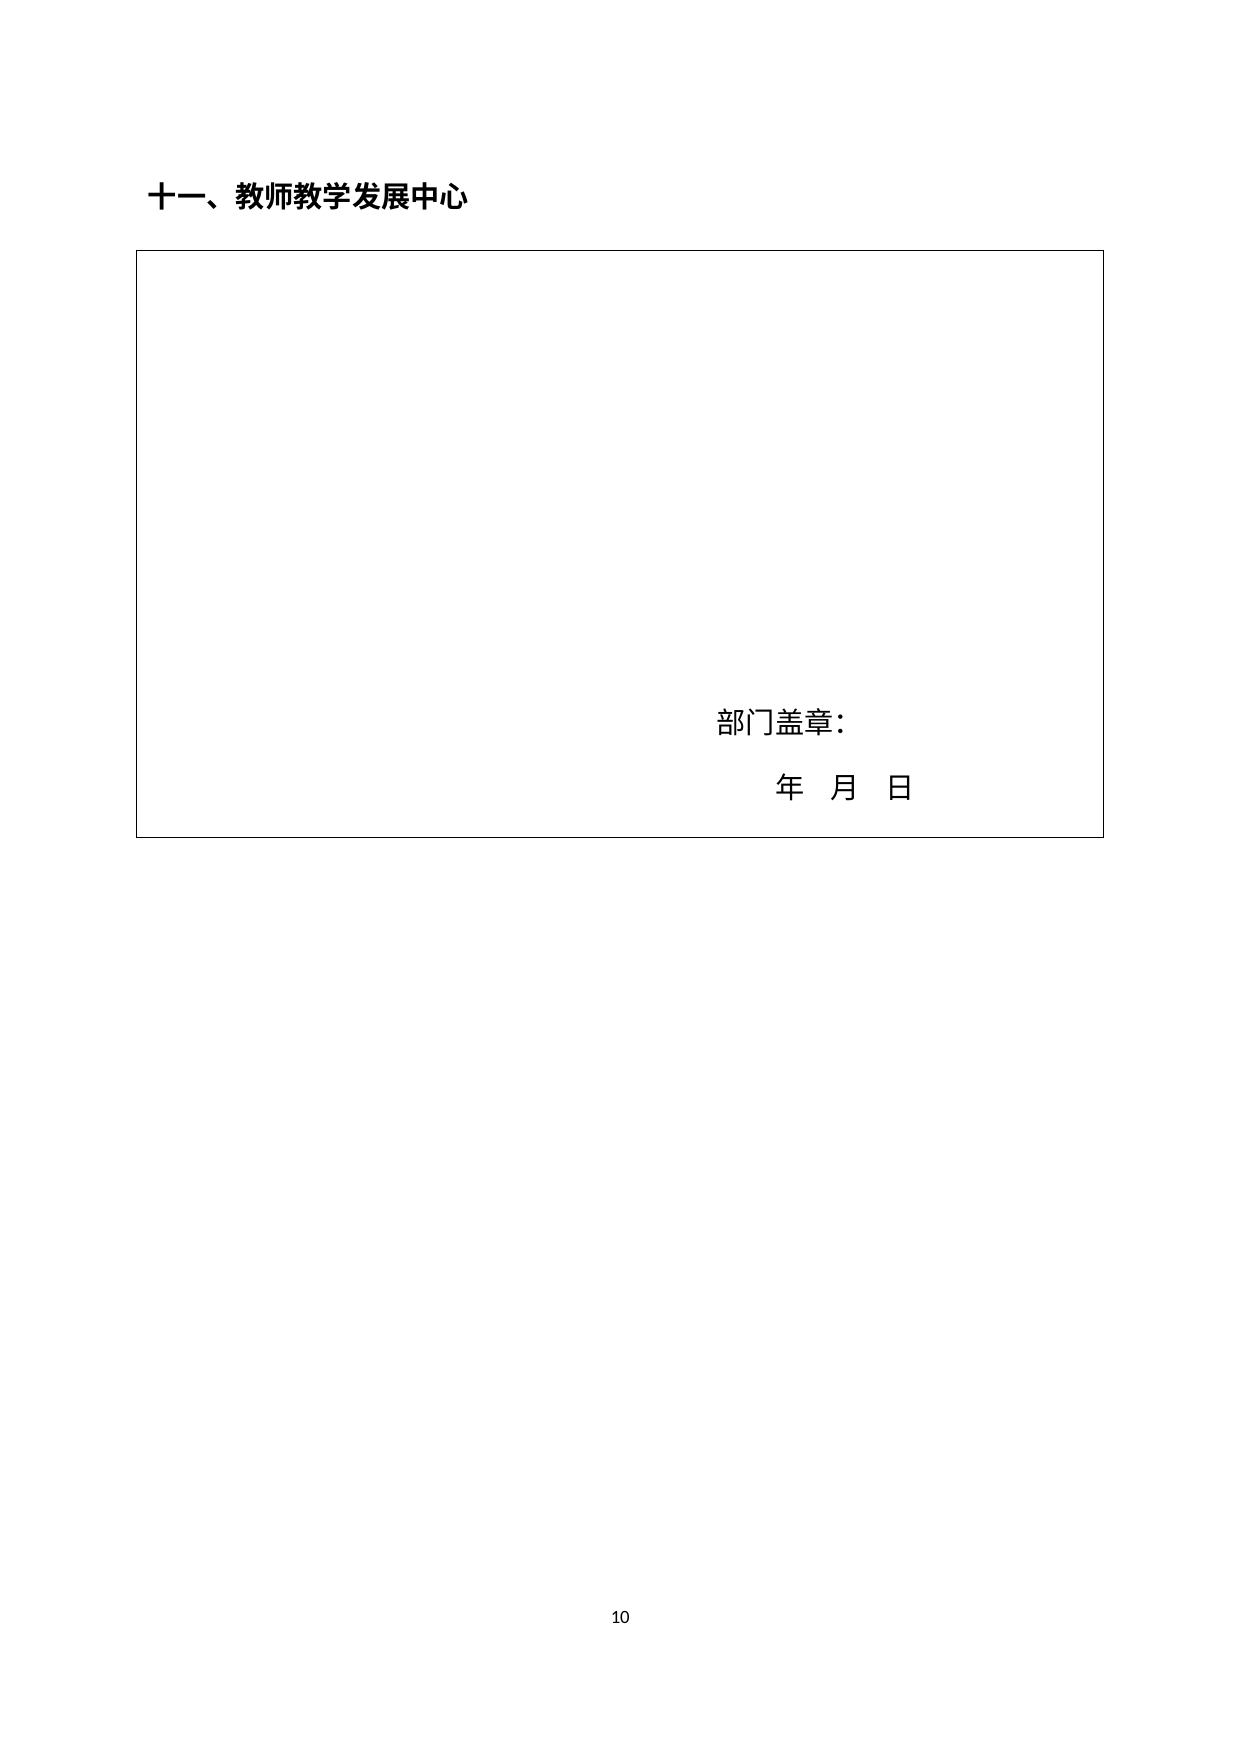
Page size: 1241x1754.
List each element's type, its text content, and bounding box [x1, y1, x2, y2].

table_header 部门盖章： 年 月 日 [137, 251, 1103, 837]
text 十一、教师教学发展中心 [148, 162, 1092, 227]
